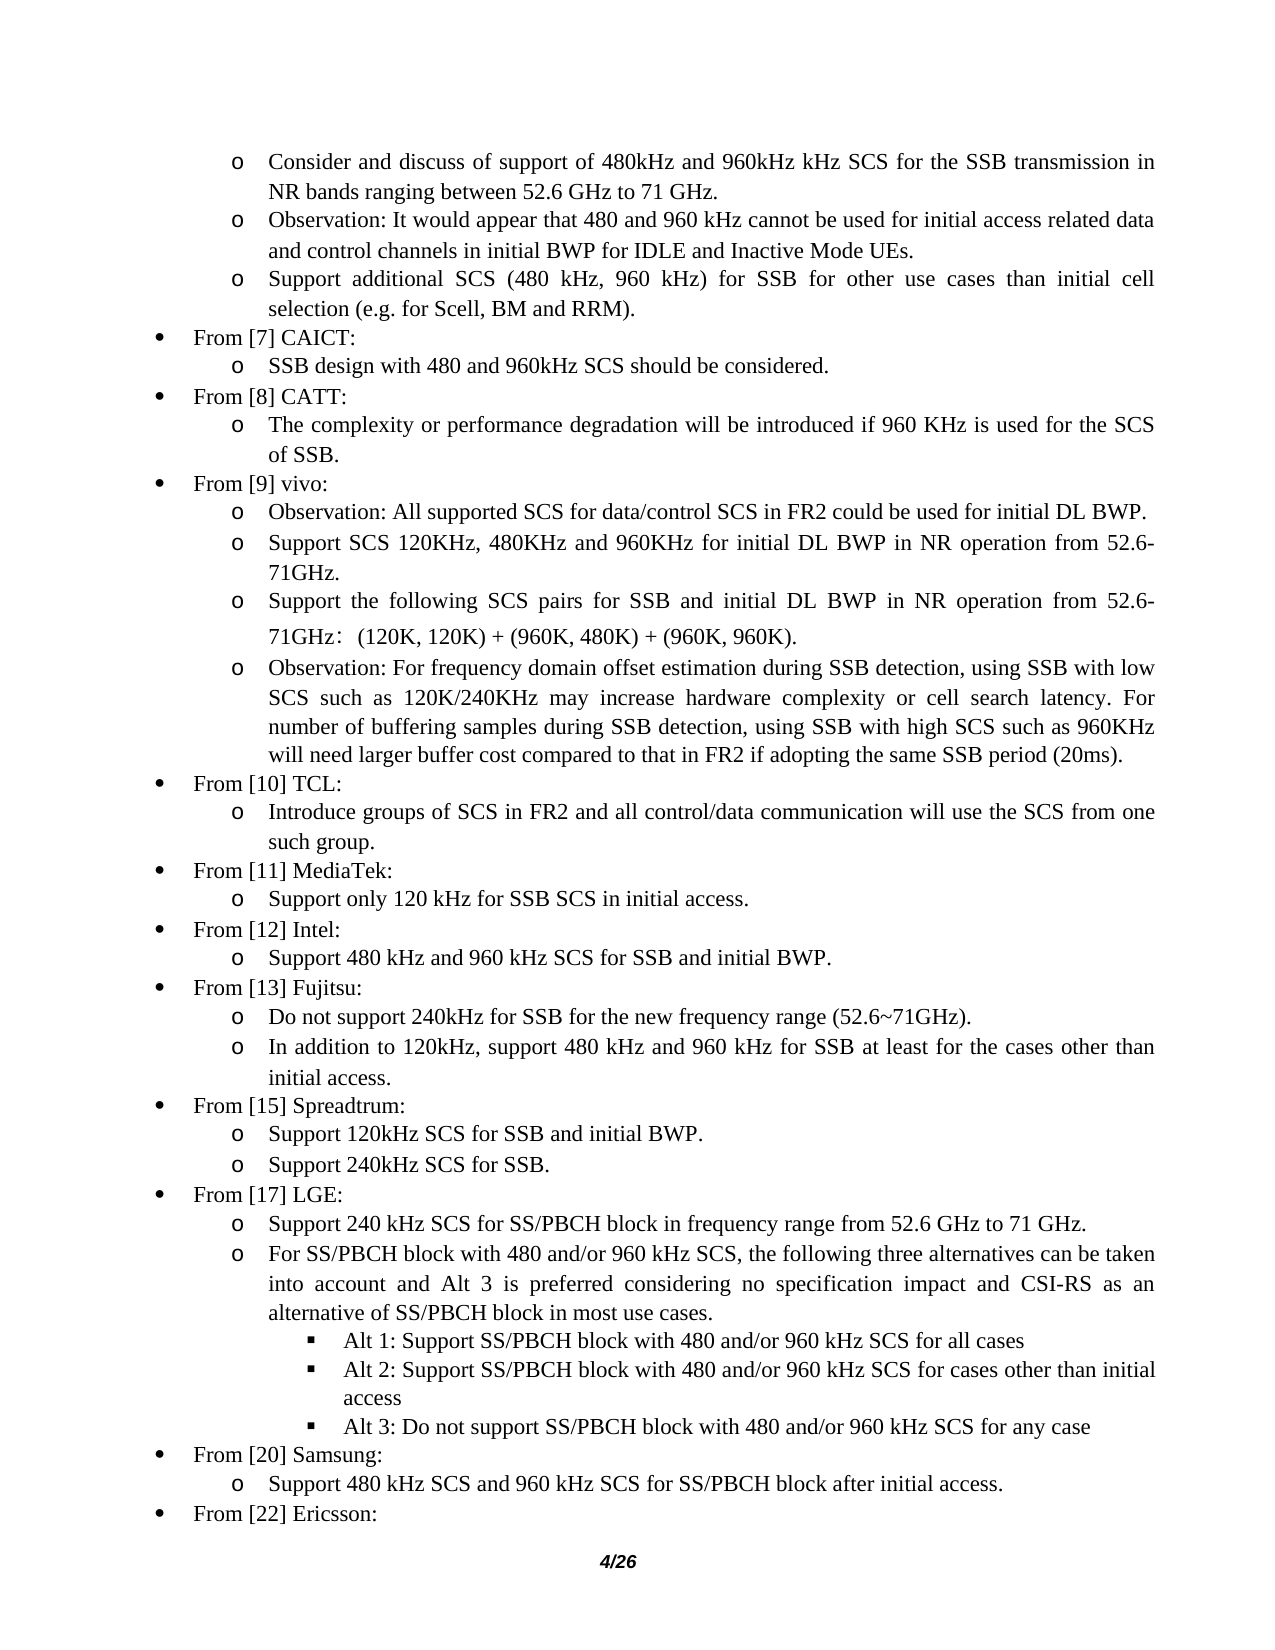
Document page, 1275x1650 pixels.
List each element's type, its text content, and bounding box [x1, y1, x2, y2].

list Support 480 kHz and 960 kHz SCS for SSB and initial BWP. [231, 944, 1157, 972]
list From [10] TCL: [156, 769, 1157, 796]
list Consider and discuss of support of 480kHz and 960kHz kHz SCS for the SSB transmission in NR bands ranging between 52.6 GHz to 71 GHz. [231, 148, 1157, 204]
list From [13] Fujitsu: [156, 974, 1157, 1001]
list Observation: All supported SCS for data/control SCS in FR2 could be used for initial DL BWP. [231, 498, 1157, 527]
list In addition to 120kHz, support 480 kHz and 960 kHz for SSB at least for the cases other than initial access. [231, 1033, 1157, 1090]
list From [7] CAICT: [156, 324, 1157, 350]
list From [20] Samsung: [156, 1441, 1157, 1467]
list From [15] Spreadtrum: [156, 1092, 1157, 1118]
list Support SCS 120KHz, 480KHz and 960KHz for initial DL BWP in NR operation from 52.6-71GHz. [231, 529, 1157, 586]
list Observation: It would appear that 480 and 960 kHz cannot be used for initial access related data and control channels in initial BWP for IDLE and Inactive Mode UEs. [231, 206, 1157, 263]
list Support 240 kHz SCS for SS/PBCH block in frequency range from 52.6 GHz to 71 GHz. [231, 1210, 1157, 1238]
list Do not support 240kHz for SSB for the new frequency range (52.6~71GHz). [231, 1003, 1157, 1031]
list From [8] CATT: [156, 383, 1157, 409]
list From [9] vivo: [156, 470, 1157, 496]
list Alt 1: Support SS/PBCH block with 480 and/or 960 kHz SCS for all cases [306, 1327, 1157, 1354]
list Alt 2: Support SS/PBCH block with 480 and/or 960 kHz SCS for cases other than initial access [306, 1356, 1157, 1411]
list Support 480 kHz SCS and 960 kHz SCS for SS/PBCH block after initial access. [231, 1469, 1157, 1498]
list From [17] LGE: [156, 1181, 1157, 1208]
list Introduce groups of SCS in FR2 and all control/data communication will use the SCS from one such group. [231, 798, 1157, 855]
list Support 120kHz SCS for SSB and initial BWP. [231, 1121, 1157, 1149]
list Observation: For frequency domain offset estimation during SSB detection, using SSB with low SCS such as 120K/240KHz may increase hardware complexity or cell search latency. For number of buffering samples during SSB detection, using SSB with high SCS such as 960KHz will need larger buffer cost compared to that in FR2 if adopting the same SSB period (20ms). [231, 654, 1157, 767]
list Support the following SCS pairs for SSB and initial DL BWP in NR operation from 52.6-71GHz：(120K, 120K) + (960K, 480K) + (960K, 960K). [231, 588, 1157, 651]
list Support 240kHz SCS for SSB. [231, 1151, 1157, 1179]
list From [12] Intel: [156, 916, 1157, 942]
list Support additional SCS (480 kHz, 960 kHz) for SSB for other use cases than initial cell selection (e.g. for Scell, BM and RRM). [231, 265, 1157, 322]
list For SS/PBCH block with 480 and/or 960 kHz SCS, the following three alternatives can be taken into account and Alt 3 is preferred considering no specification impact and CSI-RS as an alternative of SS/PBCH block in most use cases. [231, 1240, 1157, 1325]
list SSB design with 480 and 960kHz SCS should be considered. [231, 352, 1157, 381]
list The complexity or performance degradation will be introduced if 960 KHz is used for the SCS of SSB. [231, 411, 1157, 468]
list From [11] MediaTek: [156, 857, 1157, 883]
list From [22] Ericsson: [156, 1500, 1157, 1526]
list Support only 120 kHz for SSB SCS in initial access. [231, 885, 1157, 913]
list Alt 3: Do not support SS/PBCH block with 480 and/or 960 kHz SCS for any case [306, 1413, 1157, 1439]
